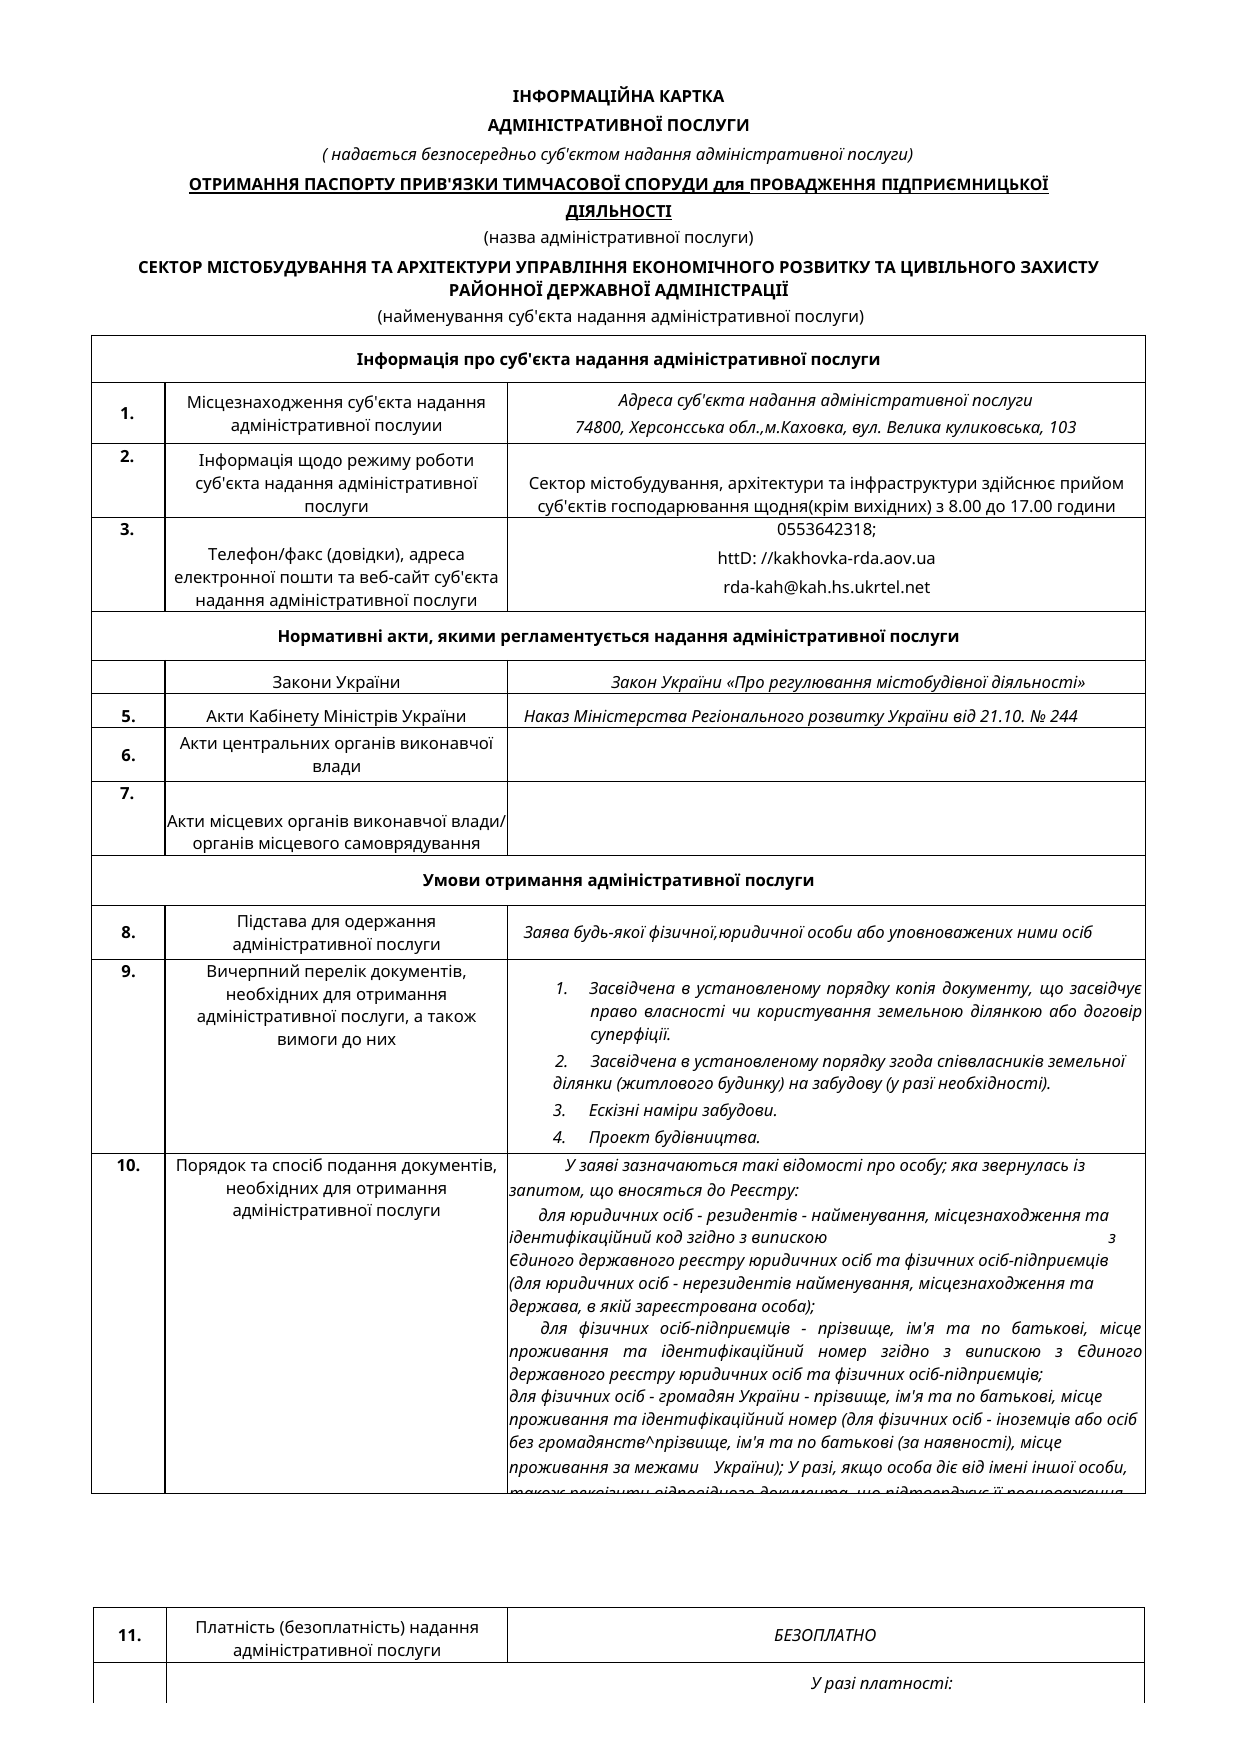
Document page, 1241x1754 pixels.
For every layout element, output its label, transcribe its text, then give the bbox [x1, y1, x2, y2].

table_cell Заява будь-якої фізичної,юридичної особи або уповноважених ними осіб [508, 906, 1145, 959]
table_header Платність (безоплатність) надання адміністративної послуги [167, 1608, 507, 1662]
table_cell Акти Кабінету Міністрів України [166, 694, 507, 727]
table_cell Порядок та спосіб подання документів, необхідних для отримання адміністративної послуги [166, 1154, 507, 1493]
text (назва адміністративної послуги) [94, 226, 1143, 249]
text ІНФОРМАЦІЙНА КАРТКА АДМІНІСТРАТИВНОЇ ПОСЛУГИ [94, 84, 1143, 136]
table_cell Підстава для одержання адміністративної послуги [166, 906, 507, 959]
table_header БЕЗОПЛАТНО [508, 1608, 1144, 1662]
table_cell 7. [92, 782, 164, 854]
table_cell Закони України [166, 661, 507, 693]
table_cell 0553642318; httD: //kakhovka-rda.aov.ua rda-kah@kah.hs.ukrtel.net [508, 518, 1145, 611]
table_cell 1. [92, 383, 164, 443]
table_cell Нормативні акти, якими регламентується надання адміністративної послуги [92, 612, 1145, 660]
table_cell У заяві зазначаються такі відомості про особу; яка звернулась із запитом, що вносяться до Реєстру: для юридичних осіб - резидентів - найменування, місцезнаходження та ідентифікаційний код згідно з випискою з Єдиного державного реєстру юридичних осіб та фізичних осіб-підприємців (для юридичних осіб - нерезидентів найменування, місцезнаходження та держава, в якій зареєстрована особа); для фізичних осіб-підприємців - прізвище, ім'я та по батькові, місце проживання та ідентифікаційний номер згідно з випискою з Єдиного державного реєстру юридичних осіб та фізичних осіб-підприємців; для фізичних осіб - громадян України - прізвище, ім'я та по батькові, місце проживання та ідентифікаційний номер (для фізичних осіб - іноземців або осіб без громадянств^прізвище, ім'я та по батькові (за наявності), місце проживання за межами України); У разі, якщо особа діє від імені іншої особи, також реквізити відповідного документа, що підтверджує її повноваження. [508, 1154, 1145, 1493]
table_header Інформація про суб'єкта надання адміністративної послуги [92, 336, 1145, 382]
table_cell [508, 782, 1145, 854]
table_cell 2. [92, 444, 164, 517]
table_cell 10. [92, 1154, 164, 1493]
table_cell Сектор містобудування, архітектури та інфраструктури здійснює прийом суб'єктів господарювання щодня(крім вихідних) з 8.00 до 17.00 години [508, 444, 1145, 517]
table_cell У разі платності: [167, 1663, 1144, 1703]
table_cell 6. [92, 728, 164, 781]
table_cell Наказ Міністерства Регіонального розвитку України від 21.10. № 244 [508, 694, 1145, 727]
table_cell Акти місцевих органів виконавчої влади/ органів місцевого самоврядування [166, 782, 507, 854]
text (найменування суб'єкта надання адміністративної послуги) [94, 305, 1143, 328]
table_cell 8. [92, 906, 164, 959]
table_cell [94, 1663, 166, 1703]
table_cell 3. [92, 518, 164, 611]
table_cell Вичерпний перелік документів, необхідних для отримання адміністративної послуги, а також вимоги до них [166, 960, 507, 1152]
table_header 11. [94, 1608, 166, 1662]
table_cell [508, 728, 1145, 781]
table_cell Акти центральних органів виконавчої влади [166, 728, 507, 781]
text СЕКТОР МІСТОБУДУВАННЯ ТА АРХІТЕКТУРИ УПРАВЛІННЯ ЕКОНОМІЧНОГО РОЗВИТКУ ТА ЦИВІЛЬНОГО ЗАХИСТУ РАЙОННОЇ ДЕРЖАВНОЇ АДМІНІСТРАЦІЇ [94, 255, 1143, 301]
table_cell Місцезнаходження суб'єкта надання адміністративної послуии [166, 383, 507, 443]
table_cell [92, 661, 164, 693]
text ( надається безпосередньо суб'єктом надання адміністративної послуги) ОТРИМАННЯ ПАСПОРТУ ПРИВ'ЯЗКИ ТИМЧАСОВОЇ СПОРУДИ для провадження підприємницької ДІЯЛЬНОСТІ [94, 143, 1143, 223]
table_cell Телефон/факс (довідки), адреса електронної пошти та веб-сайт суб'єкта надання адміністративної послуги [166, 518, 507, 611]
table_cell Закон України «Про регулювання містобудівної діяльності» [508, 661, 1145, 693]
table_cell Інформація щодо режиму роботи суб'єкта надання адміністративної послуги [166, 444, 507, 517]
table_cell Умови отримання адміністративної послуги [92, 856, 1145, 905]
table_cell Засвідчена в установленому порядку копія документу, що засвідчує право власності чи користування земельною ділянкою або договір суперфіції. Засвідчена в установленому порядку згода співвласників земельної ділянки (житлового будинку) на забудову (у разї необхідності). Ескізні наміри забудови. Проект будівництва. [508, 960, 1145, 1152]
table_cell 5. [92, 694, 164, 727]
table_cell 9. [92, 960, 164, 1152]
table_cell Адреса суб'єкта надання адміністративної послуги 74800, Херсонсська обл.,м.Каховка, вул. Велика куликовська, 103 [508, 383, 1145, 443]
